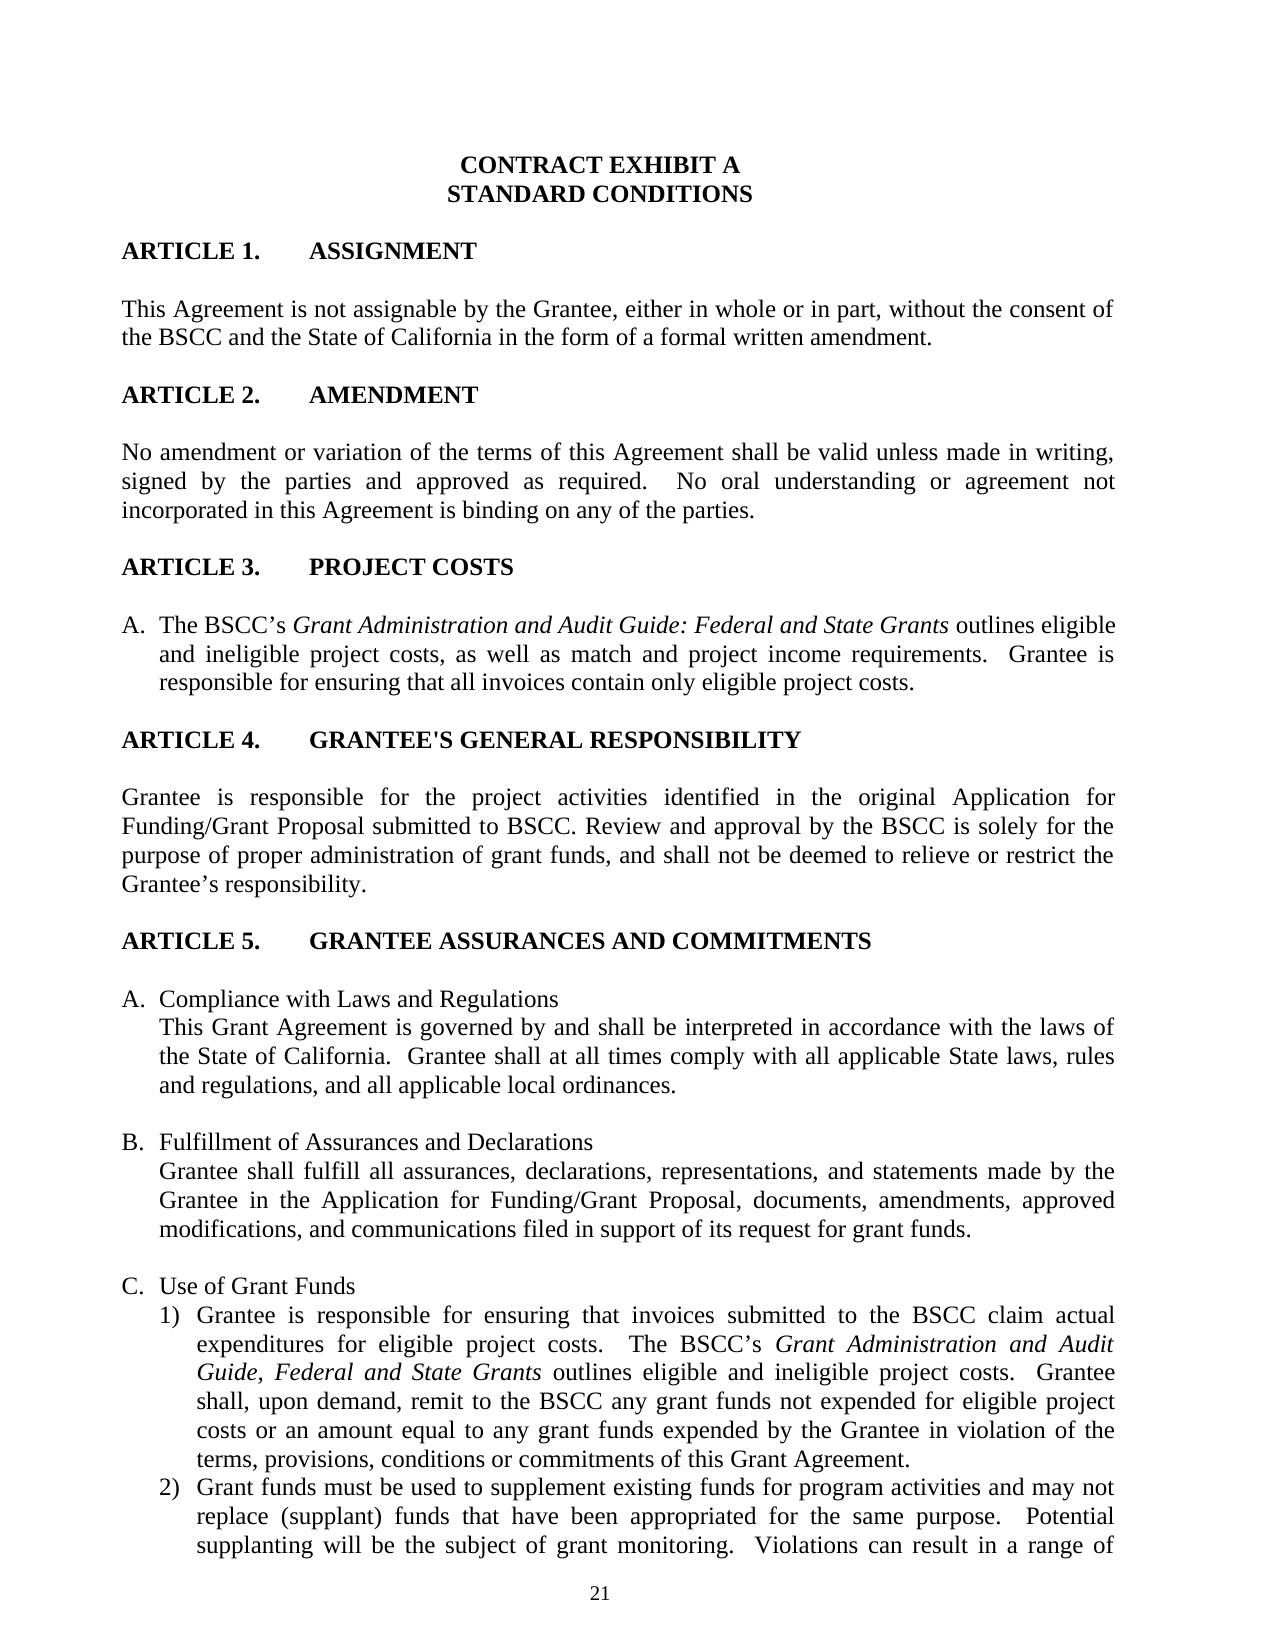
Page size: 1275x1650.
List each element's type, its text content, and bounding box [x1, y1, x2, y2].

text ARTICLE 5. GRANTEE ASSURANCES AND COMMITMENTS [121, 926, 1116, 955]
list The BSCC’s Grant Administration and Audit Guide: Federal and State Grants outlines eligible and ineligible project costs, as well as match and project income requirements. Grantee is responsible for ensuring that all invoices contain only eligible project costs. [121, 610, 1116, 696]
text CONTRACT EXHIBIT A [84, 150, 1116, 179]
list Grantee is responsible for ensuring that invoices submitted to the BSCC claim actual expenditures for eligible project costs. The BSCC’s Grant Administration and Audit Guide, Federal and State Grants outlines eligible and ineligible project costs. Grantee shall, upon demand, remit to the BSCC any grant funds not expended for eligible project costs or an amount equal to any grant funds expended by the Grantee in violation of the terms, provisions, conditions or commitments of this Grant Agreement. [159, 1300, 1116, 1472]
text ARTICLE 1. ASSIGNMENT [121, 236, 1116, 265]
text ARTICLE 2. AMENDMENT [121, 380, 1116, 409]
text This Grant Agreement is governed by and shall be interpreted in accordance with the laws of the State of California. Grantee shall at all times comply with all applicable State laws, rules and regulations, and all applicable local ordinances. [159, 1012, 1116, 1099]
text Grantee shall fulfill all assurances, declarations, representations, and statements made by the Grantee in the Application for Funding/Grant Proposal, documents, amendments, approved modifications, and communications filed in support of its request for grant funds. [159, 1156, 1116, 1242]
text No amendment or variation of the terms of this Agreement shall be valid unless made in writing, signed by the parties and approved as required. No oral understanding or agreement not incorporated in this Agreement is binding on any of the parties. [121, 437, 1116, 524]
list Compliance with Laws and Regulations [121, 984, 1116, 1012]
text This Agreement is not assignable by the Grantee, either in whole or in part, without the consent of the BSCC and the State of California in the form of a formal written amendment. [121, 294, 1116, 351]
list Use of Grant Funds [121, 1271, 1116, 1300]
text ARTICLE 4. GRANTEE'S GENERAL RESPONSIBILITY [121, 725, 1116, 754]
list Fulfillment of Assurances and Declarations [121, 1127, 1116, 1156]
text Grantee is responsible for the project activities identified in the original Application for Funding/Grant Proposal submitted to BSCC. Review and approval by the BSCC is solely for the purpose of proper administration of grant funds, and shall not be deemed to relieve or restrict the Grantee’s responsibility. [121, 782, 1116, 897]
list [159, 1472, 1116, 1559]
text STANDARD CONDITIONS [84, 179, 1116, 207]
text ARTICLE 3. PROJECT COSTS [121, 552, 1116, 581]
